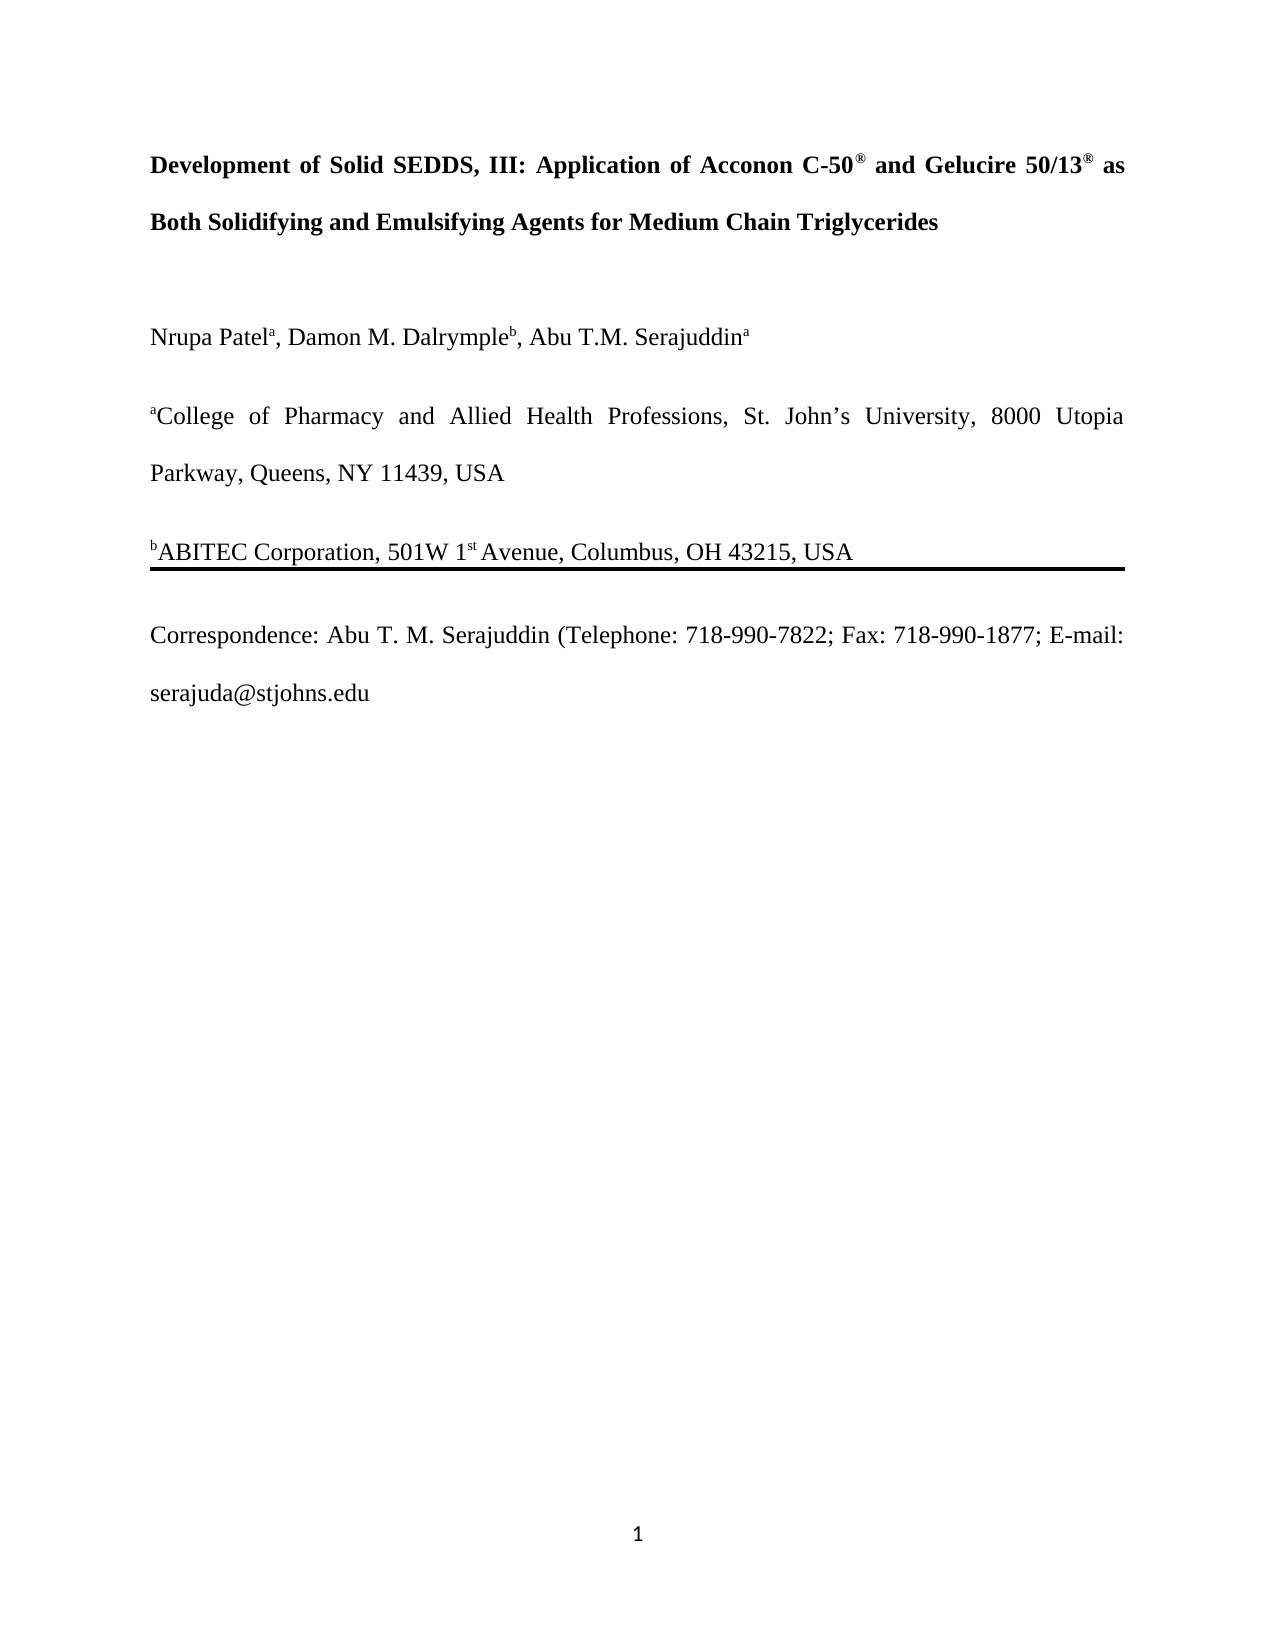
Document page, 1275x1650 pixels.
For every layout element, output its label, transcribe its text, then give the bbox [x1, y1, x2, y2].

text bABITEC Corporation, 501W 1st Avenue, Columbus, OH 43215, USA [150, 537, 1125, 567]
text aCollege of Pharmacy and Allied Health Professions, St. John’s University, 8000 Utopia Parkway, Queens, NY 11439, USA [150, 401, 1125, 487]
text Development of Solid SEDDS, III: Application of Acconon C-50® and Gelucire 50/13® as Both Solidifying and Emulsifying Agents for Medium Chain Triglycerides [150, 150, 1125, 236]
text Correspondence: Abu T. M. Serajuddin (Telephone: 718-990-7822; Fax: 718-990-1877; E-mail: serajuda@stjohns.edu [150, 620, 1125, 706]
text Nrupa Patela, Damon M. Dalrympleb, Abu T.M. Serajuddina [150, 322, 1125, 351]
